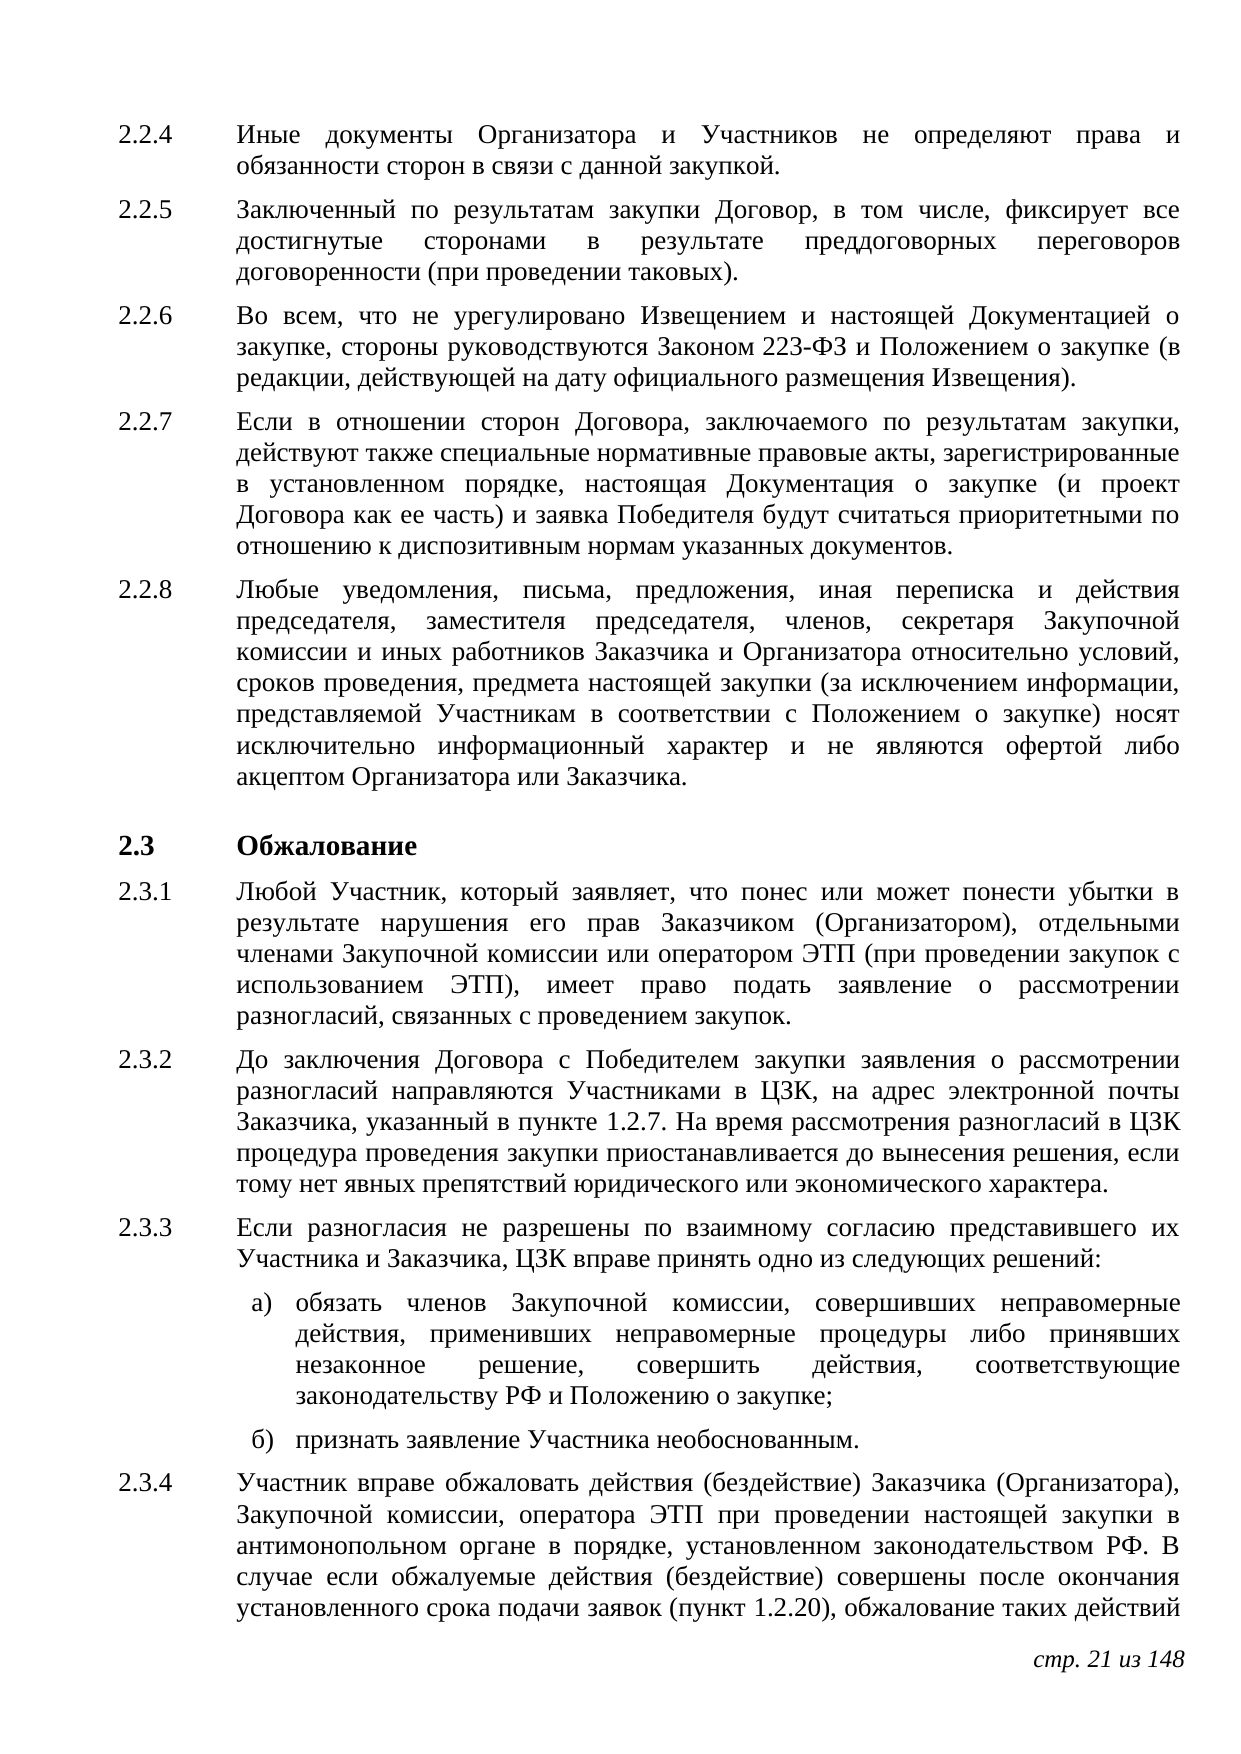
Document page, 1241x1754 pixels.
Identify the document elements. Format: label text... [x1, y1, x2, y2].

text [118, 1467, 1181, 1622]
list Заключенный по результатам закупки Договор, в том числе, фиксирует все достигнутые сторонами в результате преддоговорных переговоров договоренности (при проведении таковых). [118, 193, 1181, 286]
text До заключения Договора с Победителем закупки заявления о рассмотрении разногласий направляются Участниками в ЦЗК, на адрес электронной почты Заказчика, указанный в пункте 1.2.7. На время рассмотрения разногласий в ЦЗК процедура проведения закупки приостанавливается до вынесения решения, если тому нет явных препятствий юридического или экономического характера. [118, 1043, 1181, 1198]
text Любой Участник, который заявляет, что понес или может понести убытки в результате нарушения его прав Заказчиком (Организатором), отдельными членами Закупочной комиссии или оператором ЭТП (при проведении закупок с использованием ЭТП), имеет право подать заявление о рассмотрении разногласий, связанных с проведением закупок. [118, 874, 1181, 1030]
text Если разногласия не разрешены по взаимному согласию представившего их Участника и Заказчика, ЦЗК вправе принять одно из следующих решений: [118, 1211, 1181, 1273]
list Если в отношении сторон Договора, заключаемого по результатам закупки, действуют также специальные нормативные правовые акты, зарегистрированные в установленном порядке, настоящая Документация о закупке (и проект Договора как ее часть) и заявка Победителя будут считаться приоритетными по отношению к диспозитивным нормам указанных документов. [118, 405, 1181, 561]
list обязать членов Закупочной комиссии, совершивших неправомерные действия, применивших неправомерные процедуры либо принявших незаконное решение, совершить действия, соответствующие законодательству РФ и Положению о закупке; [251, 1286, 1181, 1410]
subtitle Обжалование [118, 828, 1181, 862]
list Во всем, что не урегулировано Извещением и настоящей Документацией о закупке, стороны руководствуются Законом 223-ФЗ и Положением о закупке (в редакции, действующей на дату официального размещения Извещения). [118, 299, 1181, 392]
list Иные документы Организатора и Участников не определяют права и обязанности сторон в связи с данной закупкой. [118, 118, 1181, 180]
list Любые уведомления, письма, предложения, иная переписка и действия председателя, заместителя председателя, членов, секретаря Закупочной комиссии и иных работников Заказчика и Организатора относительно условий, сроков проведения, предмета настоящей закупки (за исключением информации, представляемой Участникам в соответствии с Положением о закупке) носят исключительно информационный характер и не являются офертой либо акцептом Организатора или Заказчика. [118, 573, 1181, 791]
list признать заявление Участника необоснованным. [251, 1423, 1181, 1454]
